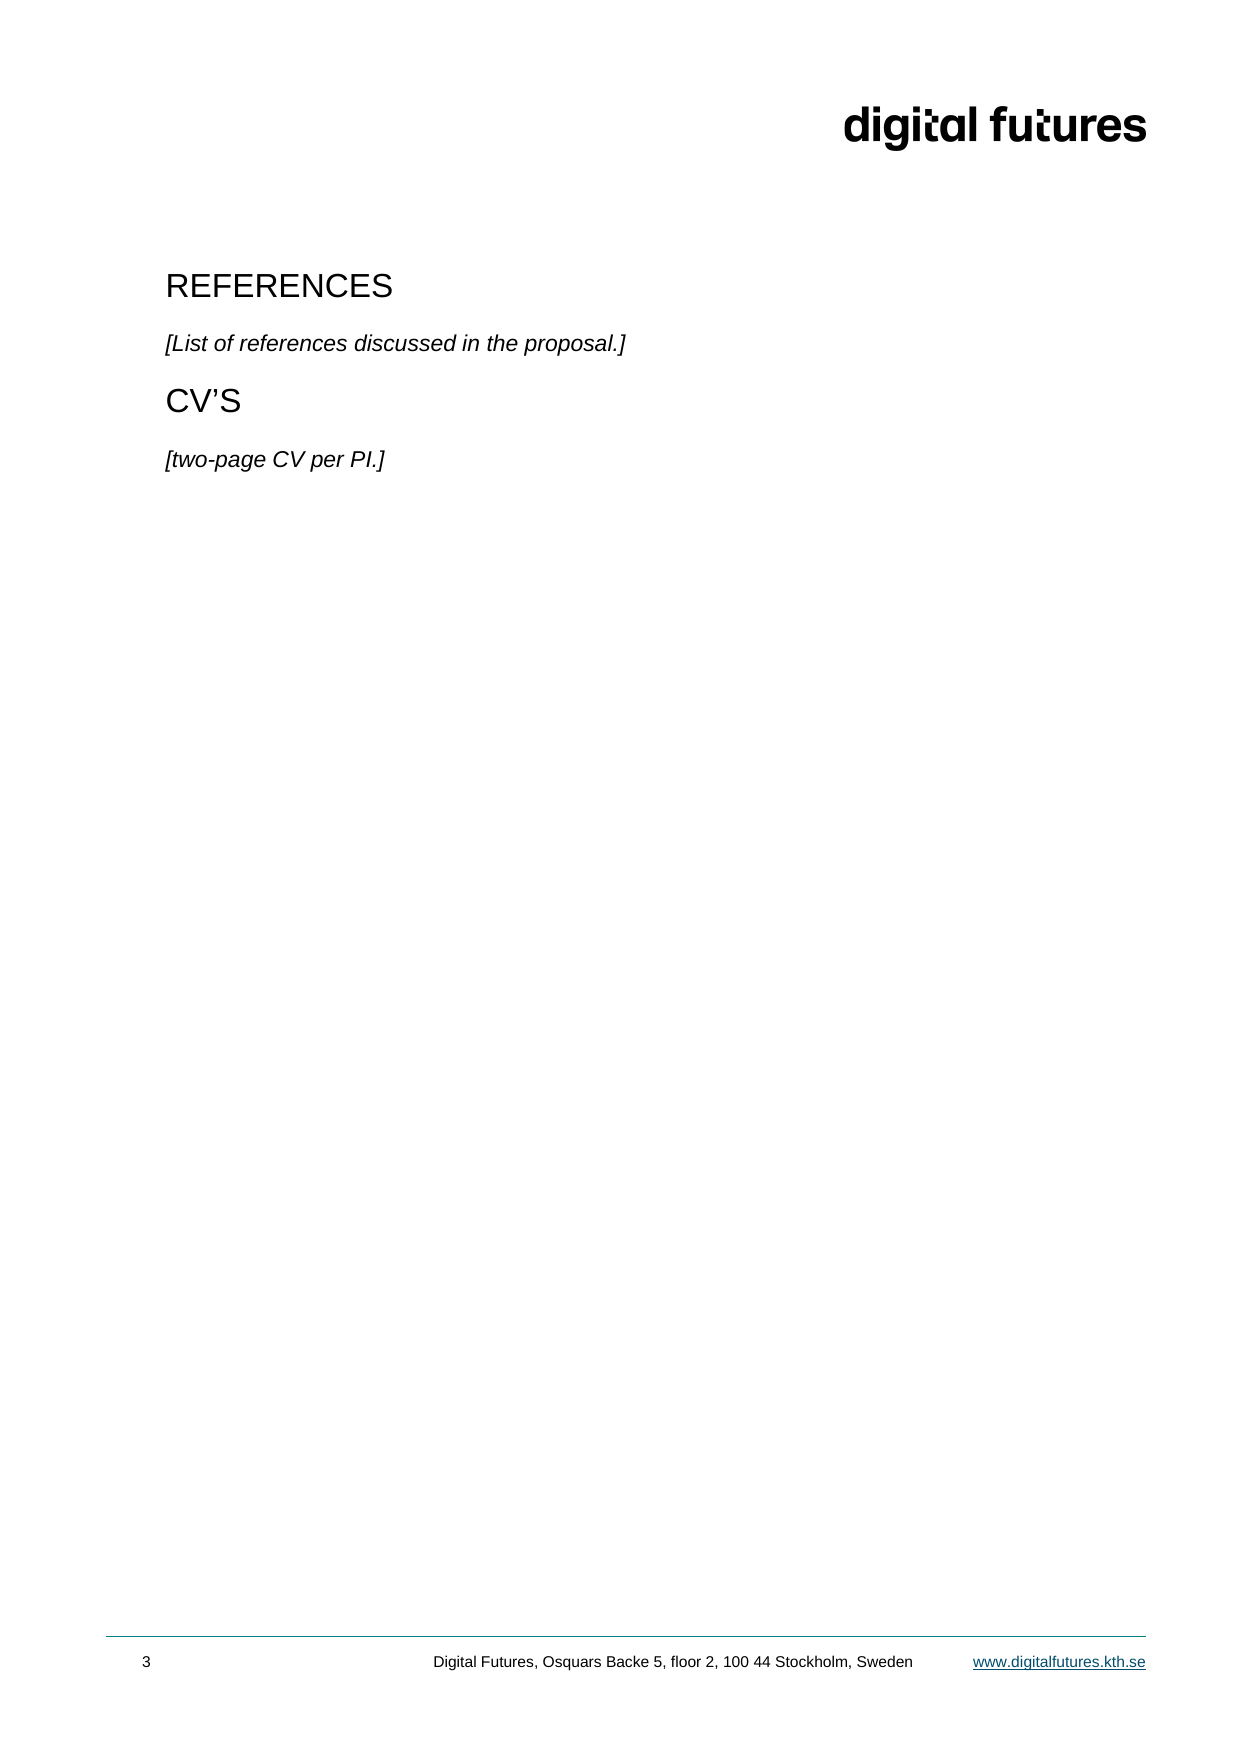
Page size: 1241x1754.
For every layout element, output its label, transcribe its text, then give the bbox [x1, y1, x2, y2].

text [two-page CV per PI.] [165, 445, 1087, 472]
picture [844, 106, 1146, 151]
subtitle References [165, 266, 1087, 304]
subtitle CV’s [165, 381, 1087, 420]
text [List of references discussed in the proposal.] [165, 329, 1087, 356]
